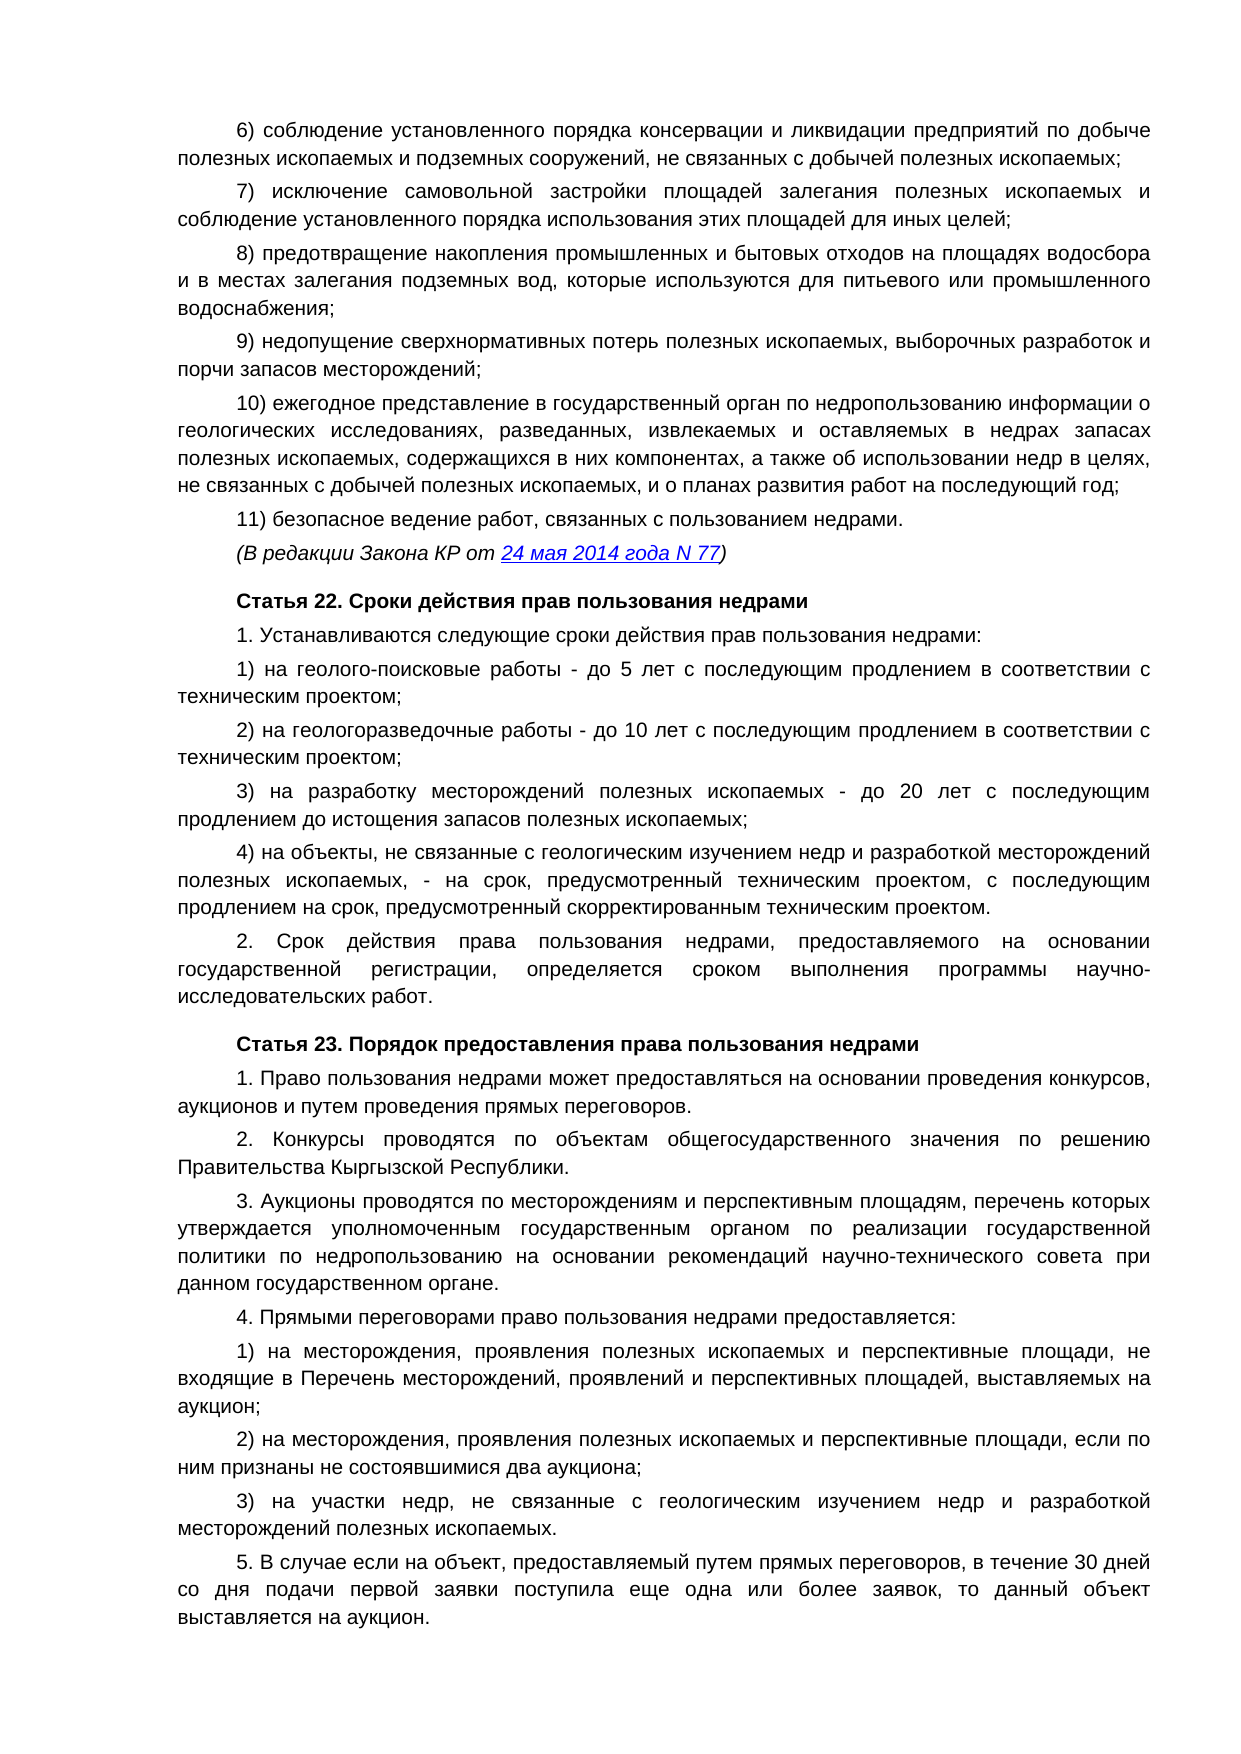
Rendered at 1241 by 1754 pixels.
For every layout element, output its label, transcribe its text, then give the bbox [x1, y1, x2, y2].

text (В редакции Закона КР от 24 мая 2014 года N 77) [177, 541, 1152, 564]
text 3. Аукционы проводятся по месторождениям и перспективным площадям, перечень которых утверждается уполномоченным государственным органом по реализации государственной политики по недропользованию на основании рекомендаций научно-технического совета при данном государственном органе. [177, 1188, 1152, 1295]
text 2) на геологоразведочные работы - до 10 лет с последующим продлением в соответствии с техническим проектом; [177, 718, 1152, 769]
text 2. Срок действия права пользования недрами, предоставляемого на основании государственной регистрации, определяется сроком выполнения программы научно-исследовательских работ. [177, 929, 1152, 1008]
text 1. Устанавливаются следующие сроки действия прав пользования недрами: [177, 623, 1152, 647]
text 1) на геолого-поисковые работы - до 5 лет с последующим продлением в соответствии с техническим проектом; [177, 656, 1152, 708]
text 1. Право пользования недрами может предоставляться на основании проведения конкурсов, аукционов и путем проведения прямых переговоров. [177, 1066, 1152, 1117]
text 9) недопущение сверхнормативных потерь полезных ископаемых, выборочных разработок и порчи запасов месторождений; [177, 329, 1152, 381]
text 3) на участки недр, не связанные с геологическим изучением недр и разработкой месторождений полезных ископаемых. [177, 1488, 1152, 1540]
text Статья 22. Сроки действия прав пользования недрами [177, 589, 1152, 613]
text 4. Прямыми переговорами право пользования недрами предоставляется: [177, 1305, 1152, 1329]
text 5. В случае если на объект, предоставляемый путем прямых переговоров, в течение 30 дней со дня подачи первой заявки поступила еще одна или более заявок, то данный объект выставляется на аукцион. [177, 1550, 1152, 1629]
text Статья 23. Порядок предоставления права пользования недрами [177, 1032, 1152, 1056]
text 2) на месторождения, проявления полезных ископаемых и перспективные площади, если по ним признаны не состоявшимися два аукциона; [177, 1427, 1152, 1479]
text 10) ежегодное представление в государственный орган по недропользованию информации о геологических исследованиях, разведанных, извлекаемых и оставляемых в недрах запасах полезных ископаемых, содержащихся в них компонентах, а также об использовании недр в целях, не связанных с добычей полезных ископаемых, и о планах развития работ на последующий год; [177, 391, 1152, 497]
text 3) на разработку месторождений полезных ископаемых - до 20 лет с последующим продлением до истощения запасов полезных ископаемых; [177, 779, 1152, 830]
text 4) на объекты, не связанные с геологическим изучением недр и разработкой месторождений полезных ископаемых, - на срок, предусмотренный техническим проектом, с последующим продлением на срок, предусмотренный скорректированным техническим проектом. [177, 840, 1152, 919]
text 6) соблюдение установленного порядка консервации и ликвидации предприятий по добыче полезных ископаемых и подземных сооружений, не связанных с добычей полезных ископаемых; [177, 118, 1152, 169]
text 8) предотвращение накопления промышленных и бытовых отходов на площадях водосбора и в местах залегания подземных вод, которые используются для питьевого или промышленного водоснабжения; [177, 241, 1152, 319]
text 1) на месторождения, проявления полезных ископаемых и перспективные площади, не входящие в Перечень месторождений, проявлений и перспективных площадей, выставляемых на аукцион; [177, 1338, 1152, 1417]
text 11) безопасное ведение работ, связанных с пользованием недрами. [177, 507, 1152, 531]
text 7) исключение самовольной застройки площадей залегания полезных ископаемых и соблюдение установленного порядка использования этих площадей для иных целей; [177, 179, 1152, 231]
text 2. Конкурсы проводятся по объектам общегосударственного значения по решению Правительства Кыргызской Республики. [177, 1127, 1152, 1179]
